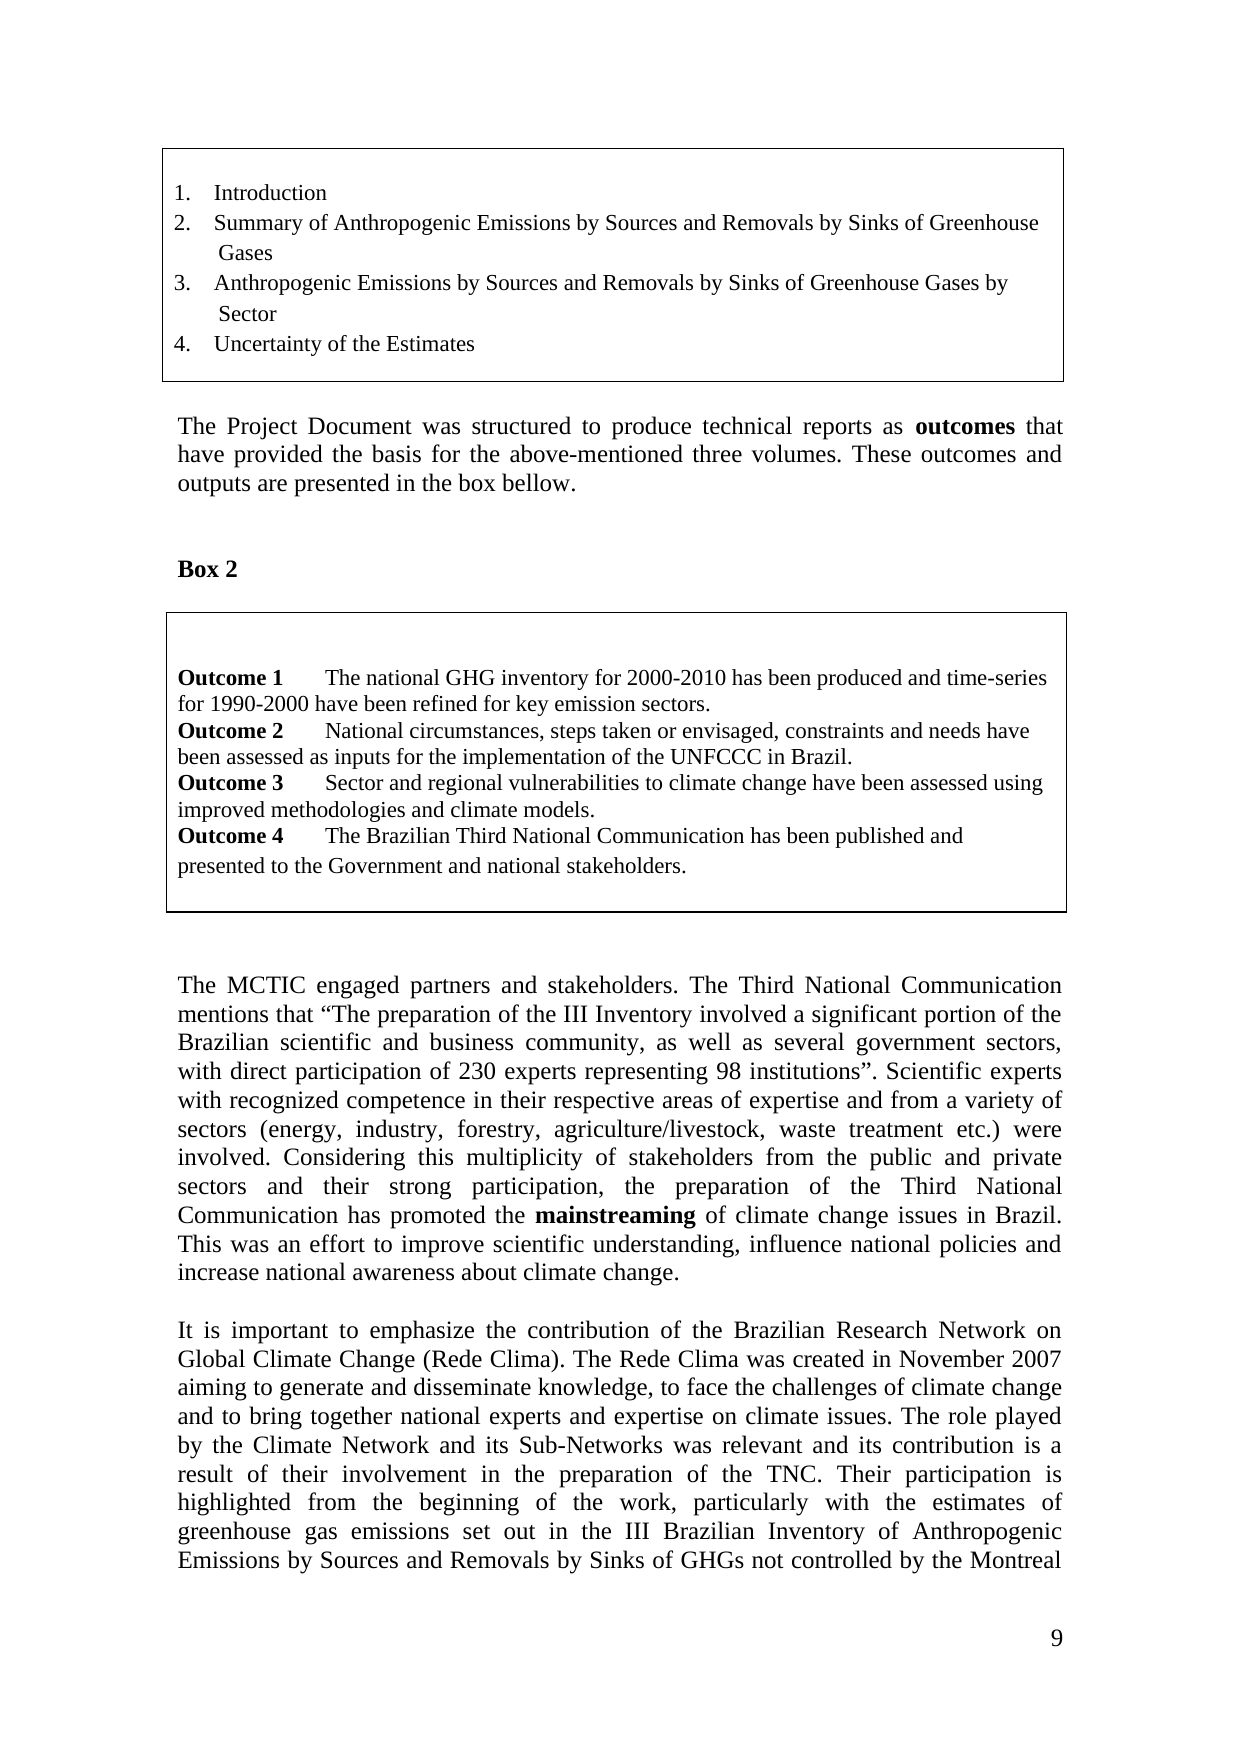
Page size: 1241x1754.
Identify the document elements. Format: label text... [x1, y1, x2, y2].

text Box 2 [177, 554, 1063, 583]
table_header Outcome 1 The national GHG inventory for 2000-2010 has been produced and time-series for 1990-2000 have been refined for key emission sectors. Outcome 2 National circumstances, steps taken or envisaged, constraints and needs have been assessed as inputs for the implementation of the UNFCCC in Brazil. Outcome 3 Sector and regional vulnerabilities to climate change have been assessed using improved methodologies and climate models. Outcome 4 The Brazilian Third National Communication has been published and presented to the Government and national stakeholders. [167, 613, 1066, 911]
text The MCTIC engaged partners and stakeholders. The Third National Communication mentions that “The preparation of the III Inventory involved a significant portion of the Brazilian scientific and business community, as well as several government sectors, with direct participation of 230 experts representing 98 institutions”. Scientific experts with recognized competence in their respective areas of expertise and from a variety of sectors (energy, industry, forestry, agriculture/livestock, waste treatment etc.) were involved. Considering this multiplicity of stakeholders from the public and private sectors and their strong participation, the preparation of the Third National Communication has promoted the mainstreaming of climate change issues in Brazil. This was an effort to improve scientific understanding, influence national policies and increase national awareness about climate change. [177, 970, 1063, 1286]
list The Project Document was structured to produce technical reports as outcomes that have provided the basis for the above-mentioned three volumes. These outcomes and outputs are presented in the box bellow. [177, 411, 1063, 497]
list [177, 1315, 1063, 1574]
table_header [163, 149, 1063, 381]
